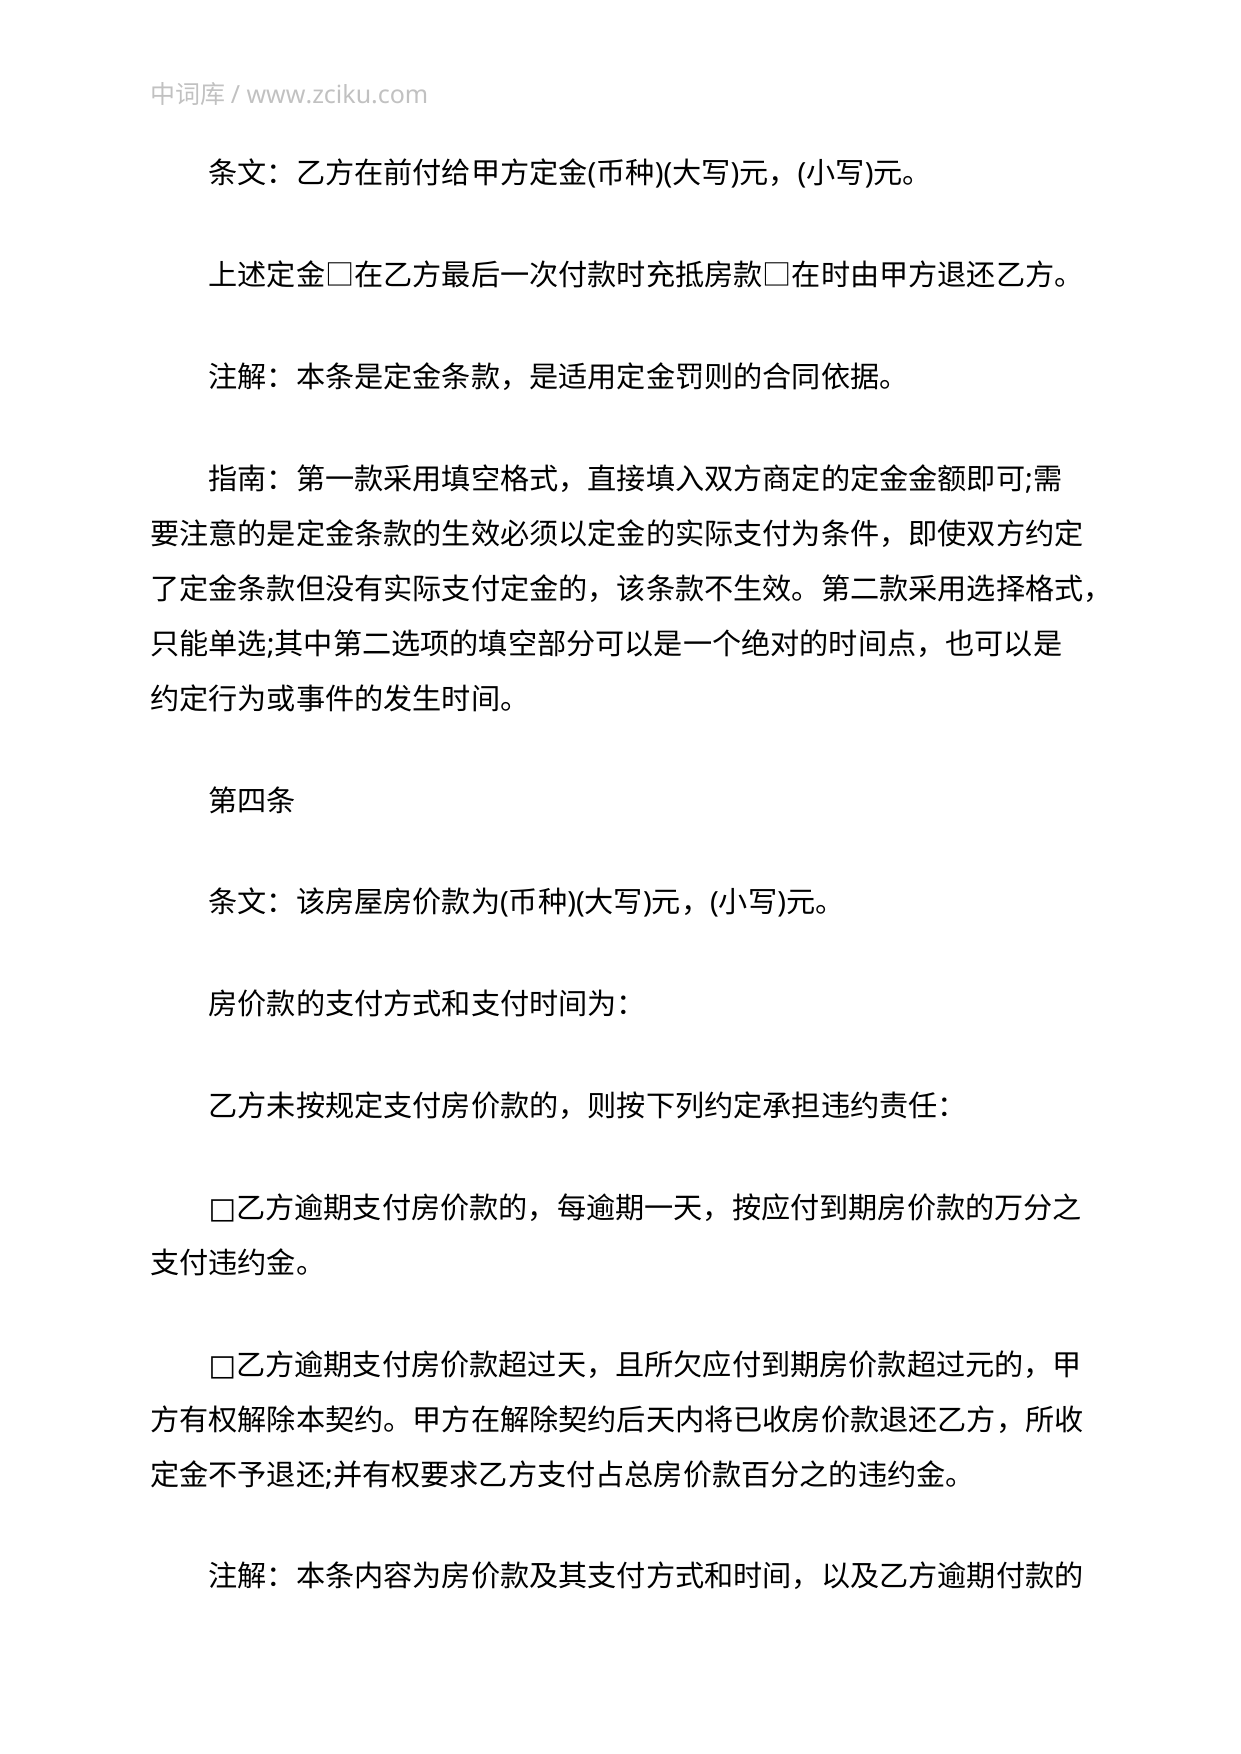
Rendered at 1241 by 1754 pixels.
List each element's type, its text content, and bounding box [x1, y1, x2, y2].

text 乙方未按规定支付房价款的，则按下列约定承担违约责任： [150, 1083, 1090, 1125]
text □乙方逾期支付房价款超过天，且所欠应付到期房价款超过元的，甲方有权解除本契约。甲方在解除契约后天内将已收房价款退还乙方，所收定金不予退还;并有权要求乙方支付占总房价款百分之的违约金。 [150, 1341, 1090, 1493]
text 指南：第一款采用填空格式，直接填入双方商定的定金金额即可;需要注意的是定金条款的生效必须以定金的实际支付为条件，即使双方约定了定金条款但没有实际支付定金的，该条款不生效。第二款采用选择格式，只能单选;其中第二选项的填空部分可以是一个绝对的时间点，也可以是约定行为或事件的发生时间。 [150, 456, 1090, 718]
text 条文：该房屋房价款为(币种)(大写)元，(小写)元。 [150, 879, 1090, 921]
text 上述定金□在乙方最后一次付款时充抵房款□在时由甲方退还乙方。 [150, 252, 1090, 294]
text 房价款的支付方式和支付时间为： [150, 981, 1090, 1023]
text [150, 1553, 1090, 1595]
text □乙方逾期支付房价款的，每逾期一天，按应付到期房价款的万分之支付违约金。 [150, 1184, 1090, 1282]
text 第四条 [150, 777, 1090, 819]
text 注解：本条是定金条款，是适用定金罚则的合同依据。 [150, 354, 1090, 396]
text 条文：乙方在前付给甲方定金(币种)(大写)元，(小写)元。 [150, 150, 1090, 192]
